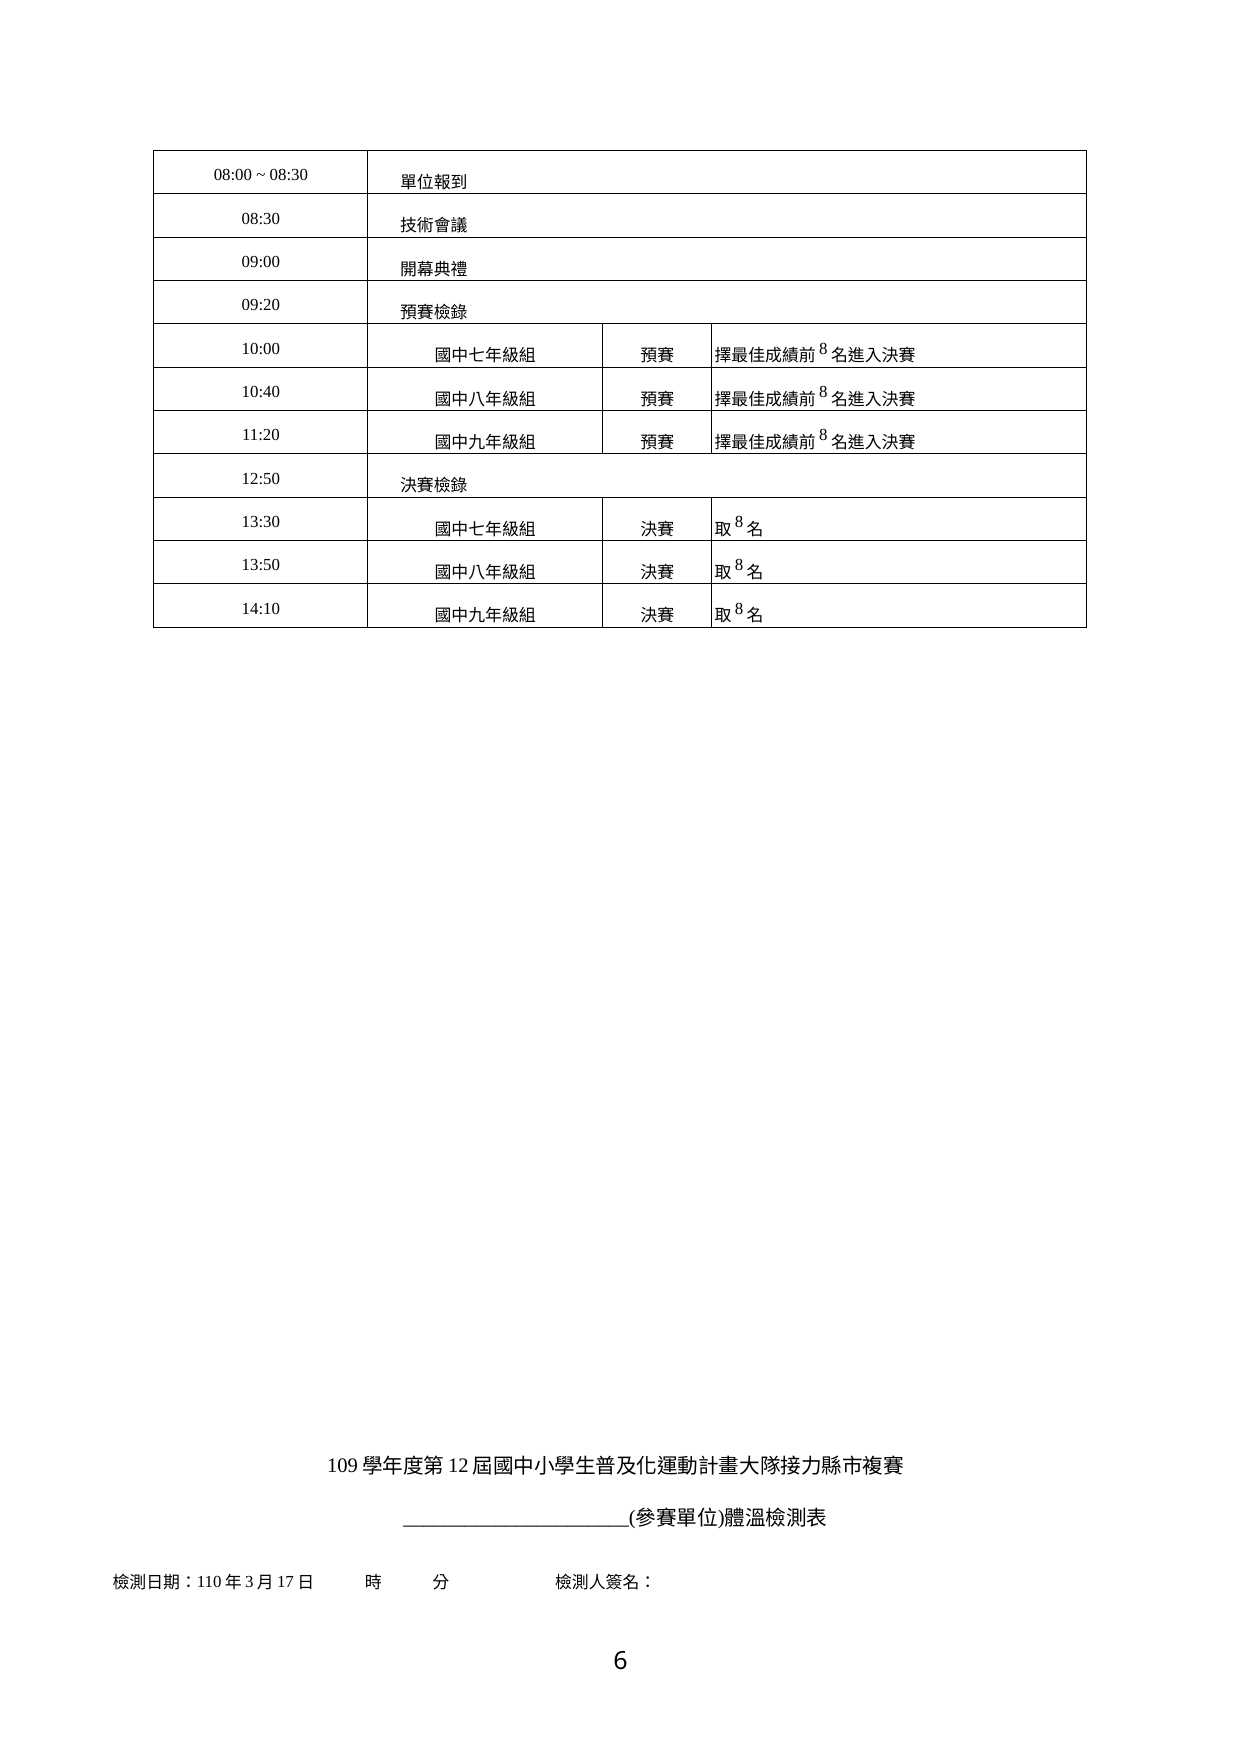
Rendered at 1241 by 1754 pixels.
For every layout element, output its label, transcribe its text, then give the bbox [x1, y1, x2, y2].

text 109學年度第12屆國中小學生普及化運動計畫大隊接力縣市複賽 [102, 1428, 1128, 1480]
table_cell 單位報到 [368, 151, 1086, 193]
table_cell 國中八年級組 [368, 541, 602, 583]
table_cell 08:00 ~ 08:30 [154, 151, 367, 193]
table_cell 14:10 [154, 584, 367, 627]
table_cell 國中九年級組 [368, 411, 602, 453]
table_cell 國中八年級組 [368, 368, 602, 410]
table_cell 國中七年級組 [368, 498, 602, 540]
table_cell 擇最佳成績前8名進入決賽 [712, 368, 1086, 410]
table_cell 決賽 [603, 541, 711, 583]
table_cell 預賽 [603, 411, 711, 453]
table_cell 12:50 [154, 454, 367, 497]
table_cell 10:40 [154, 368, 367, 410]
table_cell 擇最佳成績前8名進入決賽 [712, 324, 1086, 367]
table_cell 預賽 [603, 368, 711, 410]
table_cell 取8名 [712, 584, 1086, 627]
table_cell 取8名 [712, 541, 1086, 583]
table_cell 擇最佳成績前8名進入決賽 [712, 411, 1086, 453]
table_cell 開幕典禮 [368, 238, 1086, 280]
table_cell 決賽 [603, 584, 711, 627]
table_cell 預賽檢錄 [368, 281, 1086, 323]
table_cell 09:20 [154, 281, 367, 323]
table_cell 國中九年級組 [368, 584, 602, 627]
table_cell 決賽 [603, 498, 711, 540]
table_cell 13:30 [154, 498, 367, 540]
table_cell 預賽 [603, 324, 711, 367]
table_cell 11:20 [154, 411, 367, 453]
text 檢測日期：110年3月17日 時 分 檢測人簽名： [112, 1532, 1128, 1598]
table_cell 技術會議 [368, 194, 1086, 237]
table_cell 國中七年級組 [368, 324, 602, 367]
table_cell 08:30 [154, 194, 367, 237]
table_cell 決賽檢錄 [368, 454, 1086, 497]
table_cell 13:50 [154, 541, 367, 583]
table_cell 10:00 [154, 324, 367, 367]
table_cell 取8名 [712, 498, 1086, 540]
text ______________________(參賽單位)體溫檢測表 [102, 1480, 1128, 1532]
table_cell 09:00 [154, 238, 367, 280]
